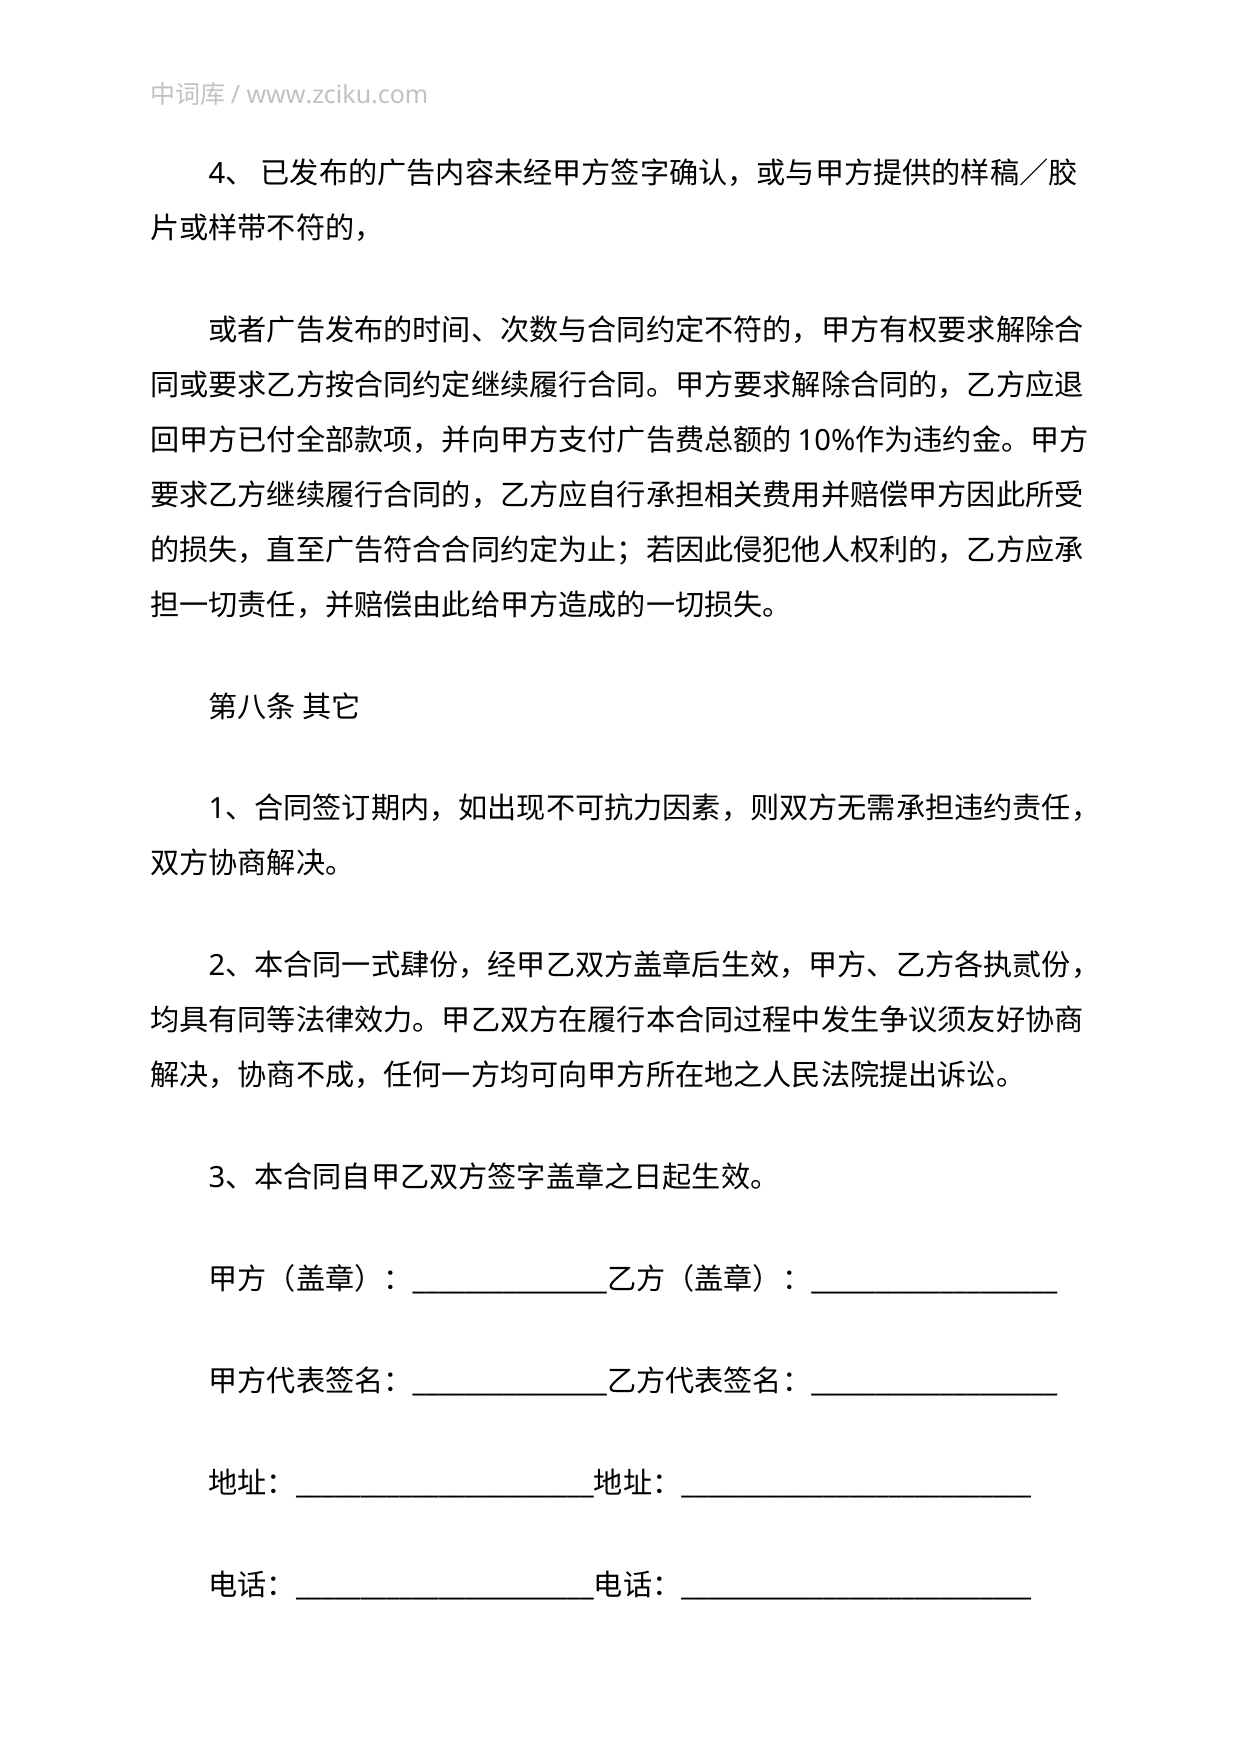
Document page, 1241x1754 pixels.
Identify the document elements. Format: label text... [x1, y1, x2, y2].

text 地址：_______________________地址：___________________________ [150, 1459, 1090, 1502]
text 1、合同签订期内，如出现不可抗力因素，则双方无需承担违约责任，双方协商解决。 [150, 785, 1090, 882]
text 甲方代表签名：_______________乙方代表签名：___________________ [150, 1357, 1090, 1400]
text 4、 已发布的广告内容未经甲方签字确认，或与甲方提供的样稿／胶片或样带不符的， [150, 150, 1090, 247]
text 或者广告发布的时间、次数与合同约定不符的，甲方有权要求解除合同或要求乙方按合同约定继续履行合同。甲方要求解除合同的，乙方应退回甲方已付全部款项，并向甲方支付广告费总额的10%作为违约金。甲方要求乙方继续履行合同的，乙方应自行承担相关费用并赔偿甲方因此所受的损失，直至广告符合合同约定为止；若因此侵犯他人权利的，乙方应承担一切责任，并赔偿由此给甲方造成的一切损失。 [150, 307, 1090, 624]
text 第八条 其它 [150, 683, 1090, 725]
text 3、本合同自甲乙双方签字盖章之日起生效。 [150, 1153, 1090, 1196]
text 2、本合同一式肆份，经甲乙双方盖章后生效，甲方、乙方各执贰份，均具有同等法律效力。甲乙双方在履行本合同过程中发生争议须友好协商解决，协商不成，任何一方均可向甲方所在地之人民法院提出诉讼。 [150, 942, 1090, 1094]
text 电话：_______________________电话：___________________________ [150, 1561, 1090, 1604]
text 甲方（盖章）：_______________乙方（盖章）：___________________ [150, 1255, 1090, 1298]
